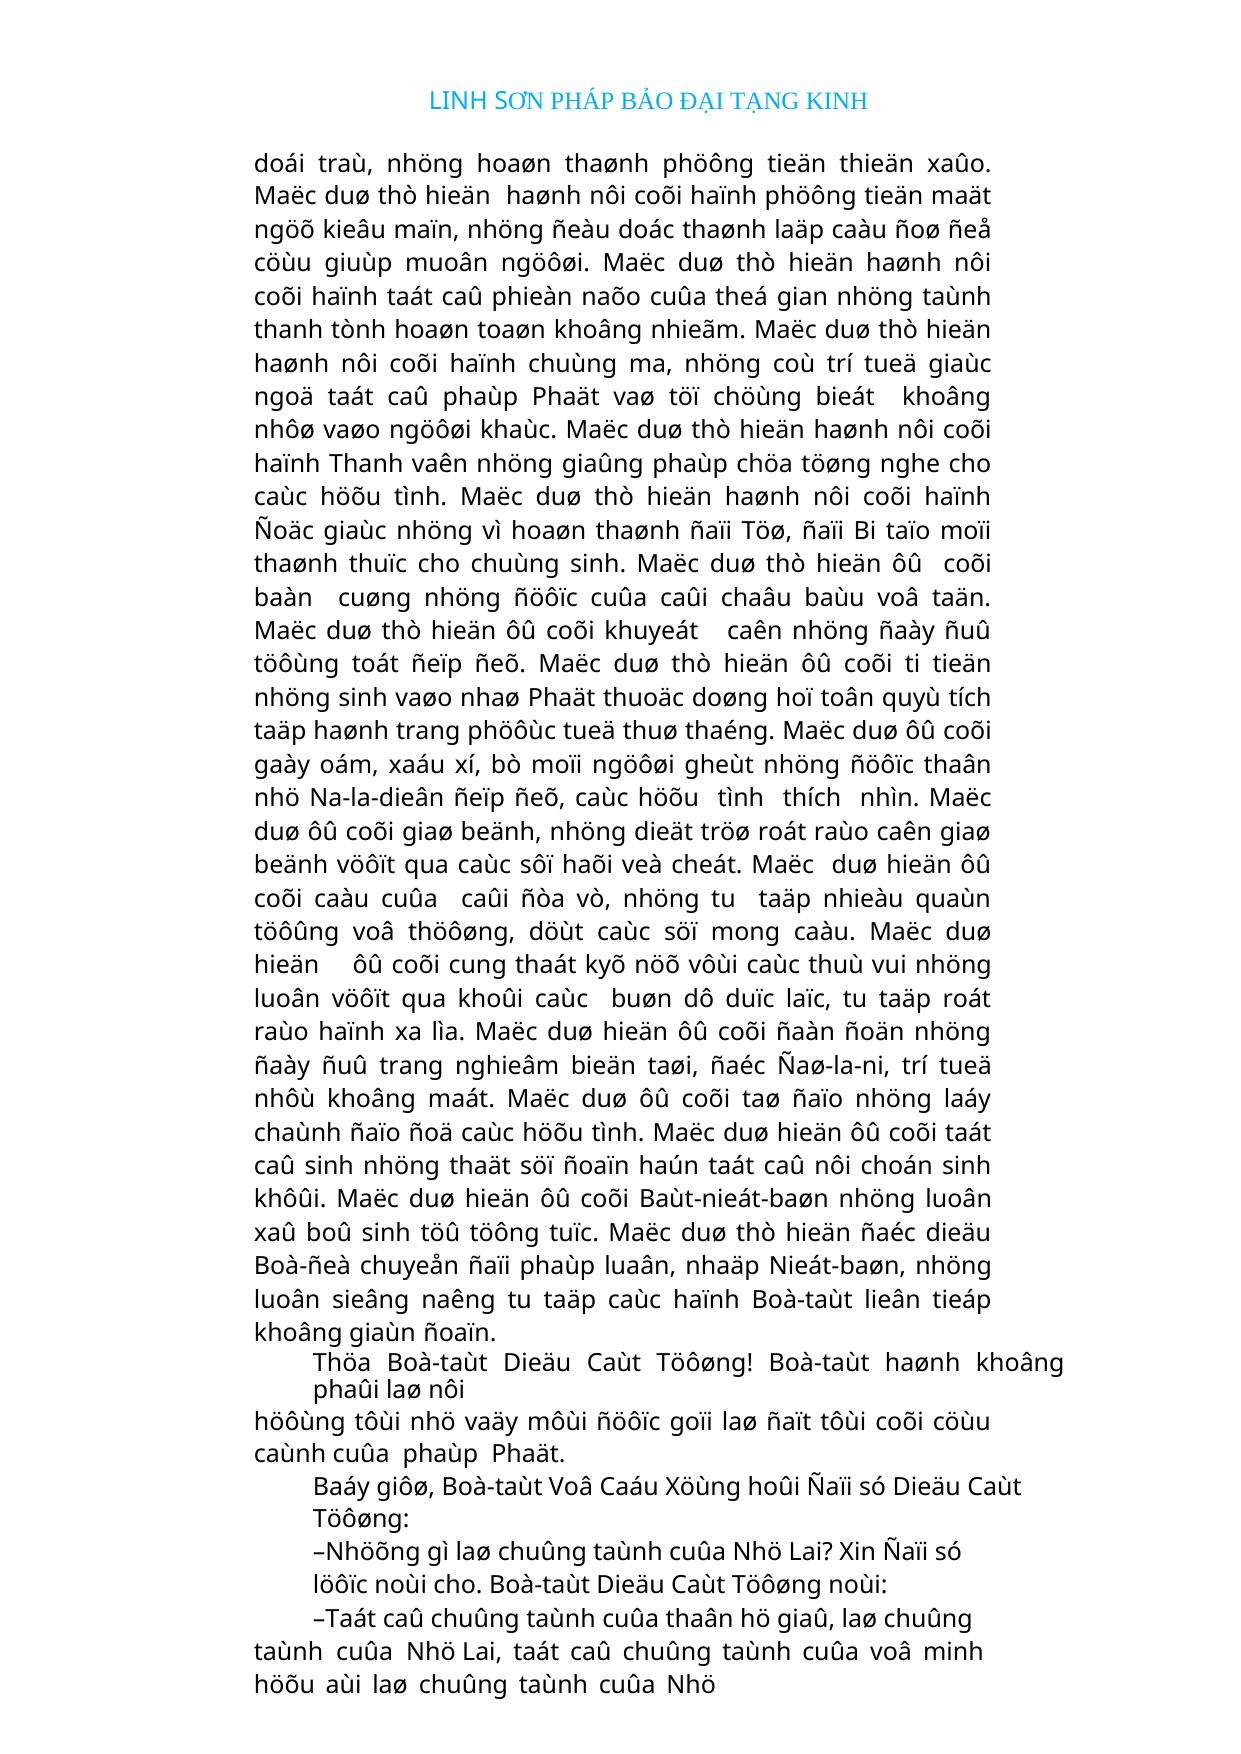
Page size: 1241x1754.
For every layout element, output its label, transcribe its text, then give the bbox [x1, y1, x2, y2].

text höôùng tôùi nhö vaäy môùi ñöôïc goïi laø ñaït tôùi coõi cöùu caùnh cuûa phaùp Phaät. [254, 1404, 992, 1470]
text –Taát caû chuûng taùnh cuûa thaân hö giaû, laø chuûng taùnh cuûa Nhö Lai, taát caû chuûng taùnh cuûa voâ minh höõu aùi laø chuûng taùnh cuûa Nhö [254, 1601, 991, 1701]
text Thöa Boà-taùt Dieäu Caùt Töôøng! Boà-taùt haønh khoâng phaûi laø nôi [313, 1349, 1065, 1404]
text –Nhöõng gì laø chuûng taùnh cuûa Nhö Lai? Xin Ñaïi só löôïc noùi cho. Boà-taùt Dieäu Caùt Töôøng noùi: [313, 1534, 984, 1601]
text doái traù, nhöng hoaøn thaønh phöông tieän thieän xaûo. Maëc duø thò hieän haønh nôi coõi haïnh phöông tieän maät ngöõ kieâu maïn, nhöng ñeàu doác thaønh laäp caàu ñoø ñeå cöùu giuùp muoân ngöôøi. Maëc duø thò hieän haønh nôi coõi haïnh taát caû phieàn naõo cuûa theá gian nhöng taùnh thanh tònh hoaøn toaøn khoâng nhieãm. Maëc duø thò hieän haønh nôi coõi haïnh chuùng ma, nhöng coù trí tueä giaùc ngoä taát caû phaùp Phaät vaø töï chöùng bieát khoâng nhôø vaøo ngöôøi khaùc. Maëc duø thò hieän haønh nôi coõi haïnh Thanh vaên nhöng giaûng phaùp chöa töøng nghe cho caùc höõu tình. Maëc duø thò hieän haønh nôi coõi haïnh Ñoäc giaùc nhöng vì hoaøn thaønh ñaïi Töø, ñaïi Bi taïo moïi thaønh thuïc cho chuùng sinh. Maëc duø thò hieän ôû coõi baàn cuøng nhöng ñöôïc cuûa caûi chaâu baùu voâ taän. Maëc duø thò hieän ôû coõi khuyeát caên nhöng ñaày ñuû töôùng toát ñeïp ñeõ. Maëc duø thò hieän ôû coõi ti tieän nhöng sinh vaøo nhaø Phaät thuoäc doøng hoï toân quyù tích taäp haønh trang phöôùc tueä thuø thaéng. Maëc duø ôû coõi gaày oám, xaáu xí, bò moïi ngöôøi gheùt nhöng ñöôïc thaân nhö Na-la-dieân ñeïp ñeõ, caùc höõu tình thích nhìn. Maëc duø ôû coõi giaø beänh, nhöng dieät tröø roát raùo caên giaø beänh vöôït qua caùc sôï haõi veà cheát. Maëc duø hieän ôû coõi caàu cuûa caûi ñòa vò, nhöng tu taäp nhieàu quaùn töôûng voâ thöôøng, döùt caùc söï mong caàu. Maëc duø hieän ôû coõi cung thaát kyõ nöõ vôùi caùc thuù vui nhöng luoân vöôït qua khoûi caùc buøn dô duïc laïc, tu taäp roát raùo haïnh xa lìa. Maëc duø hieän ôû coõi ñaàn ñoän nhöng ñaày ñuû trang nghieâm bieän taøi, ñaéc Ñaø-la-ni, trí tueä nhôù khoâng maát. Maëc duø ôû coõi taø ñaïo nhöng laáy chaùnh ñaïo ñoä caùc höõu tình. Maëc duø hieän ôû coõi taát caû sinh nhöng thaät söï ñoaïn haún taát caû nôi choán sinh khôûi. Maëc duø hieän ôû coõi Baùt-nieát-baøn nhöng luoân xaû boû sinh töû töông tuïc. Maëc duø thò hieän ñaéc dieäu Boà-ñeà chuyeån ñaïi phaùp luaân, nhaäp Nieát-baøn, nhöng luoân sieâng naêng tu taäp caùc haïnh Boà-taùt lieân tieáp khoâng giaùn ñoaïn. [254, 145, 992, 1349]
text Baáy giôø, Boà-taùt Voâ Caáu Xöùng hoûi Ñaïi só Dieäu Caùt Töôøng: [313, 1470, 1065, 1534]
